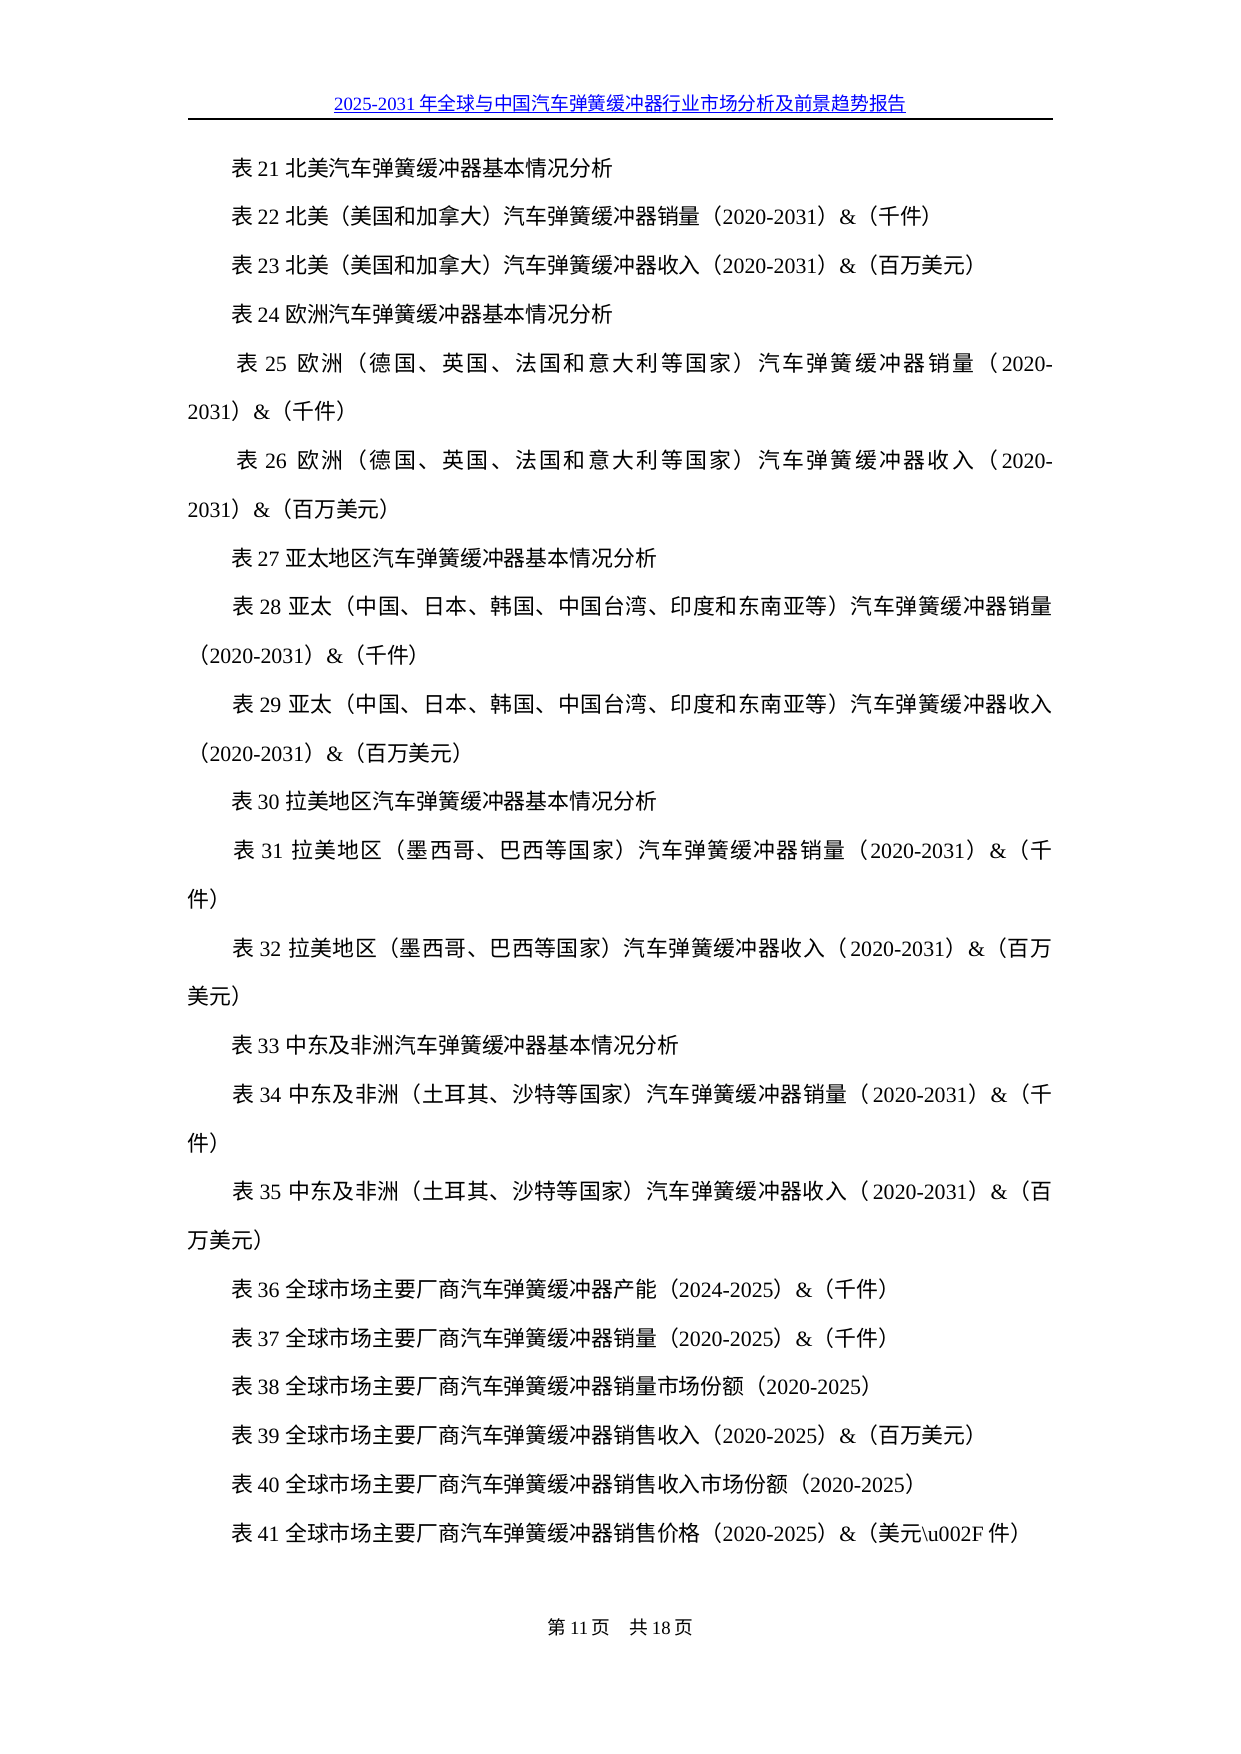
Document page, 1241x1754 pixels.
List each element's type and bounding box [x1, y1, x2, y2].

text [187, 150, 1053, 1548]
